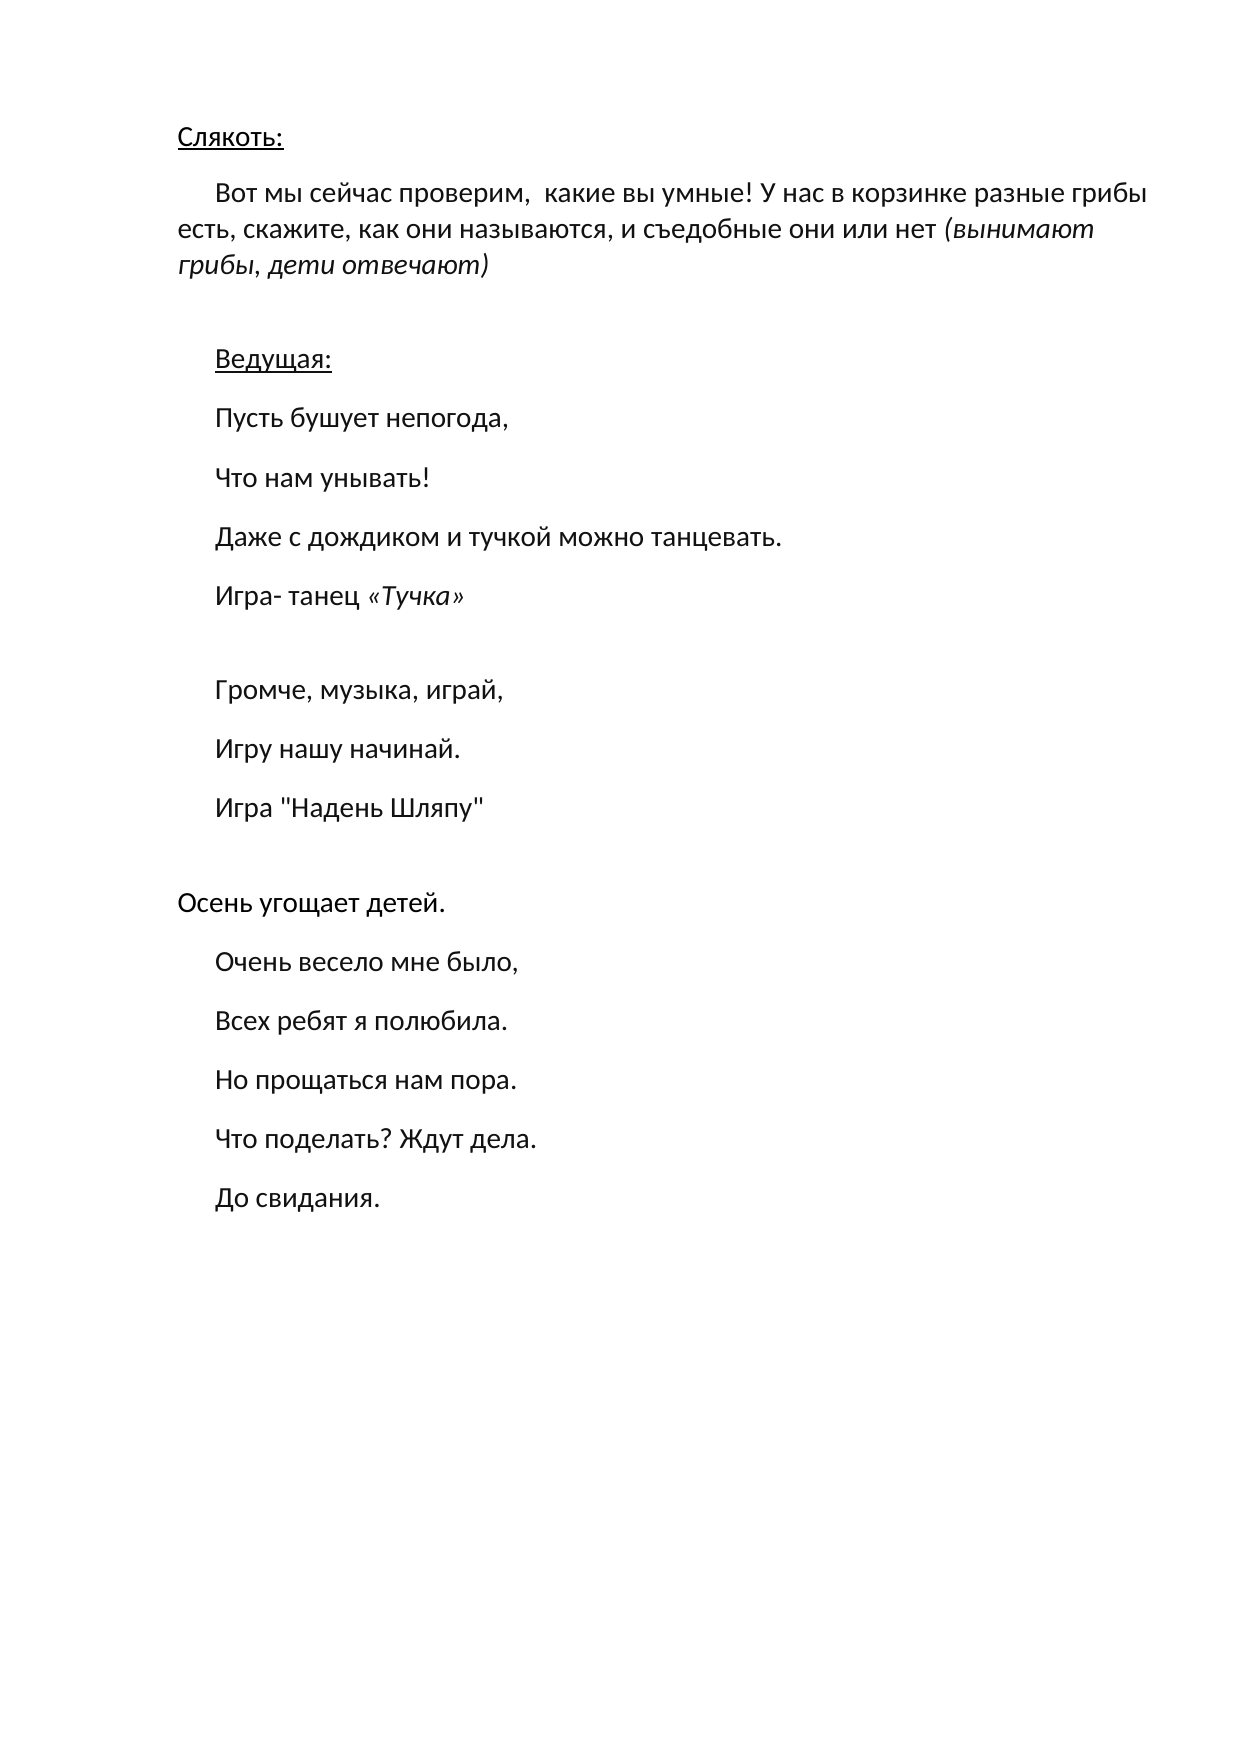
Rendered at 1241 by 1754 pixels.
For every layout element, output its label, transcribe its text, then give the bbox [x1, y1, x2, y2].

text Что поделать? Ждут дела. [177, 1121, 1152, 1156]
text Громче, музыка, играй, [177, 671, 1152, 707]
text Ведущая: [177, 341, 1152, 376]
text Пусть бушует непогода, [177, 399, 1152, 435]
text Вот мы сейчас проверим, какие вы умные! У нас в корзинке разные грибы есть, скажите, как они называются, и съедобные они или нет (вынимают грибы, дети отвечают) [177, 174, 1152, 281]
text Что нам унывать! [177, 459, 1152, 494]
text Всех ребят я полюбила. [177, 1002, 1152, 1038]
text Даже с дождиком и тучкой можно танцевать. [177, 518, 1152, 553]
text Но прощаться нам пора. [177, 1061, 1152, 1097]
text Осень угощает детей. [177, 884, 1152, 920]
text Очень весело мне было, [177, 943, 1152, 979]
text Игра- танец «Тучка» [177, 577, 1152, 612]
text Игра "Надень Шляпу" [177, 789, 1152, 825]
text Игру нашу начинай. [177, 731, 1152, 766]
text До свидания. [177, 1179, 1152, 1215]
text Слякоть: [177, 118, 1152, 154]
